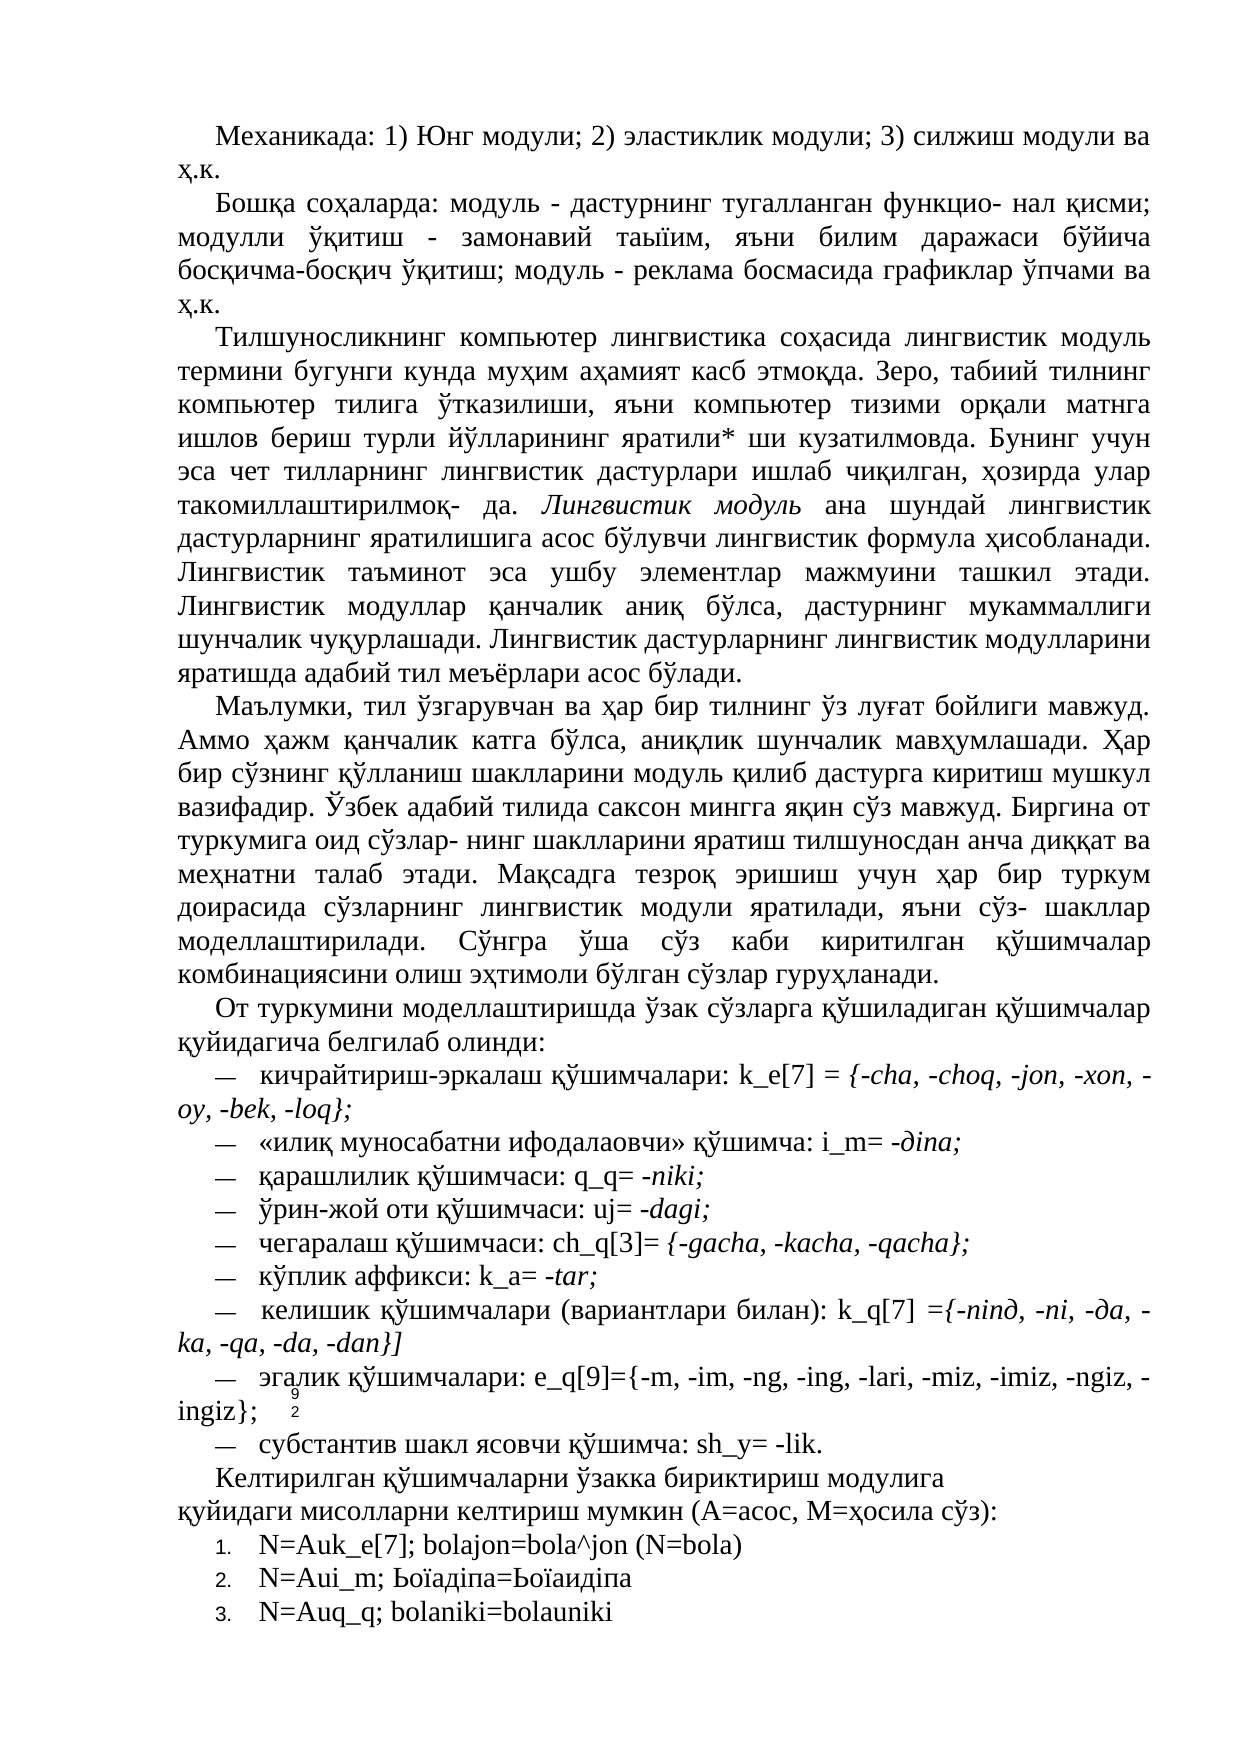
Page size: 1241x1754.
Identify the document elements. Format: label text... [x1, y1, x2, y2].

text Бошқа соҳаларда: модуль - дастурнинг тугалланган функцио- нал қисми; модулли ўқитиш - замонавий таыïим, яъни билим даражаси бўйича босқичма-босқич ўқитиш; модуль - реклама босмасида графиклар ўпчами ва ҳ.к. [177, 185, 1152, 319]
list эгалик қўшимчалари: e_q[9]={-m, -im, -ng, -ing, -lari, -miz, -imiz, -ngiz, -ingiz}; [177, 1359, 1152, 1426]
text От туркумини моделлаштиришда ўзак сўзларга қўшиладиган қўшимчалар қуйидагича белгилаб олинди: [177, 990, 1152, 1057]
list N=Aui_m; Ьоïадіпа=Ьоïаидіпа [177, 1560, 1152, 1594]
list N=Auq_q; bolaniki=bolauniki [177, 1594, 1152, 1627]
list қарашлилик қўшимчаси: q_q= -niki; [177, 1158, 1152, 1191]
text Келтирилган қўшимчаларни ўзакка бириктириш модулига [177, 1460, 1152, 1493]
list субстантив шакл ясовчи қўшимча: sh_y= -lik. [177, 1426, 1152, 1460]
list «илиқ муносабатни ифодалаовчи» қўшимча: i_m= -діпа; [177, 1124, 1152, 1158]
text Механикада: 1) Юнг модули; 2) эластиклик модули; 3) силжиш модули ва ҳ.к. [177, 118, 1152, 185]
list кичрайтириш-эркалаш қўшимчалари: k_e[7] = {-cha, -choq, -јоп, -хоп, -оу, -bek, -loq}; [177, 1057, 1152, 1124]
text Тилшуносликнинг компьютер лингвистика соҳасида лингвистик модуль термини бугунги кунда муҳим аҳамият касб этмоқда. Зеро, табиий тилнинг компьютер тилига ўтказилиши, яъни компьютер тизими орқали матнга ишлов бериш турли йўлларининг яратили* ши кузатилмовда. Бунинг учун эса чет тилларнинг лингвистик дастурлари ишлаб чиқилган, ҳозирда улар такомиллаштирилмоқ- да. Лингвистик модуль ана шундай лингвистик дастурларнинг яратилишига асос бўлувчи лингвистик формула ҳисобланади. Лингвистик таъминот эса ушбу элементлар мажмуини ташкил этади. Лингвистик модуллар қанчалик аниқ бўлса, дастурнинг мукаммаллиги шунчалик чуқурлашади. Лингвистик дастурларнинг лингвистик модулларини яратишда адабий тил меъёрлари асос бўлади. [177, 319, 1152, 688]
list ўрин-жой оти қўшимчаси: uj= -dagi; [177, 1191, 1152, 1225]
list N=Auk_e[7]; bolajon=bola^jon (N=bola) [177, 1527, 1152, 1560]
text Маълумки, тил ўзгарувчан ва ҳар бир тилнинг ўз луғат бойлиги мавжуд. Аммо ҳажм қанчалик катга бўлса, аниқлик шунчалик мавҳумлашади. Ҳар бир сўзнинг қўлланиш шаклларини модуль қилиб дастурга киритиш мушкул вазифадир. Ўзбек адабий тилида саксон мингга яқин сўз мавжуд. Биргина от туркумига оид сўзлар- нинг шаклларини яратиш тилшуносдан анча диққат ва меҳнатни талаб этади. Мақсадга тезроқ эришиш учун ҳар бир туркум доирасида сўзларнинг лингвистик модули яратилади, яъни сўз- шакллар моделлаштирилади. Сўнгра ўша сўз каби киритилган қўшимчалар комбинациясини олиш эҳтимоли бўлган сўзлар гуруҳланади. [177, 688, 1152, 990]
text қуйидаги мисолларни келтириш мумкин (А=асос, М=ҳосила сўз): [177, 1493, 1152, 1527]
list кўплик аффикси: k_a= -tar; [177, 1258, 1152, 1292]
list чегаралаш қўшимчаси: ch_q[3]= {-gacha, -kacha, -qacha}; [177, 1225, 1152, 1258]
list келишик қўшимчалари (вариантлари билан): k_q[7] ={-піпд, -пі, -да, -ka, -qa, -da, -dan}] [177, 1292, 1152, 1359]
